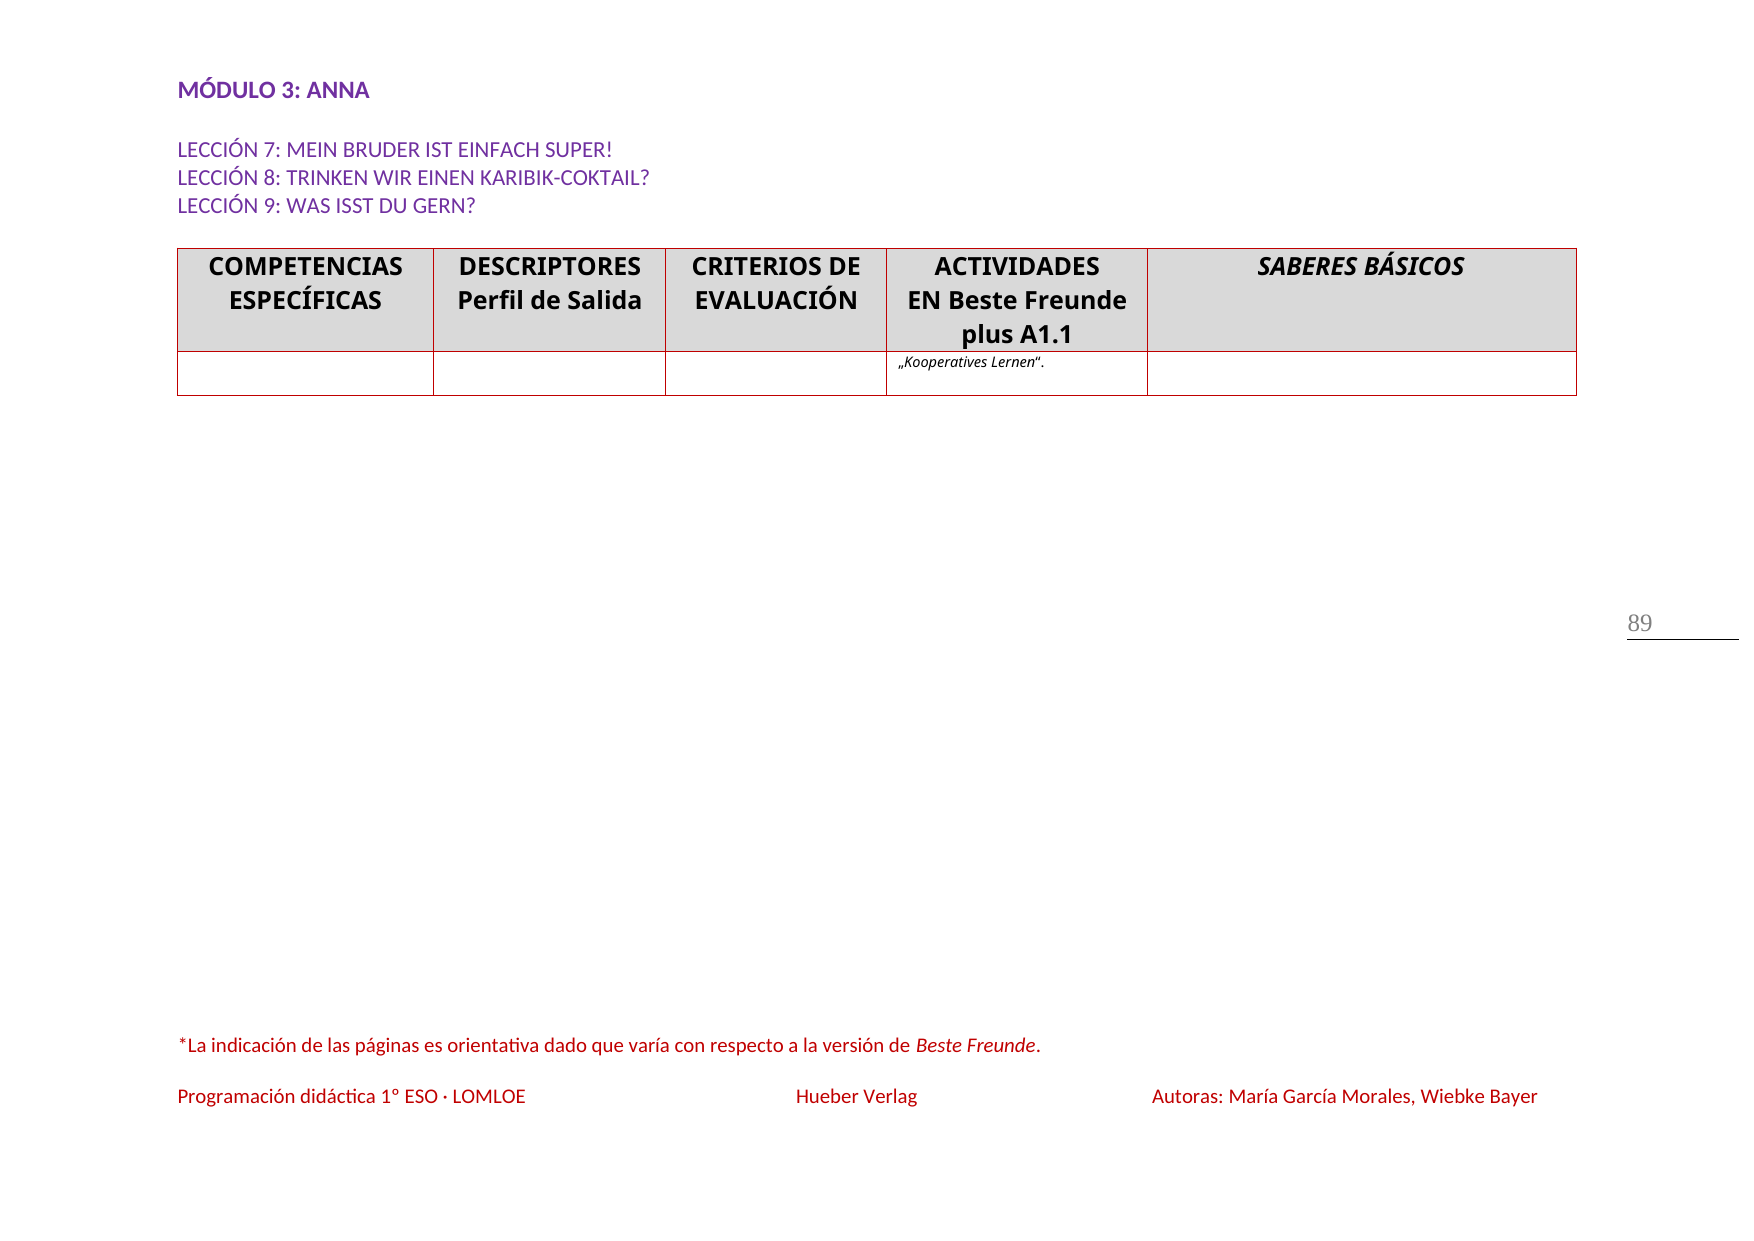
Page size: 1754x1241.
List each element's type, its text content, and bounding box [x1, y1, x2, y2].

table_header ACTIVIDADES EN Beste Freunde plus A1.1 [887, 249, 1147, 351]
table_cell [887, 352, 1147, 394]
table_header DESCRIPTORES Perfil de Salida [434, 249, 665, 351]
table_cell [666, 352, 886, 394]
table_header CRITERIOS DE EVALUACIÓN [666, 249, 886, 351]
table_header SABERES BÁSICOS [1148, 249, 1576, 351]
table_header COMPETENCIAS ESPECÍFICAS [178, 249, 433, 351]
